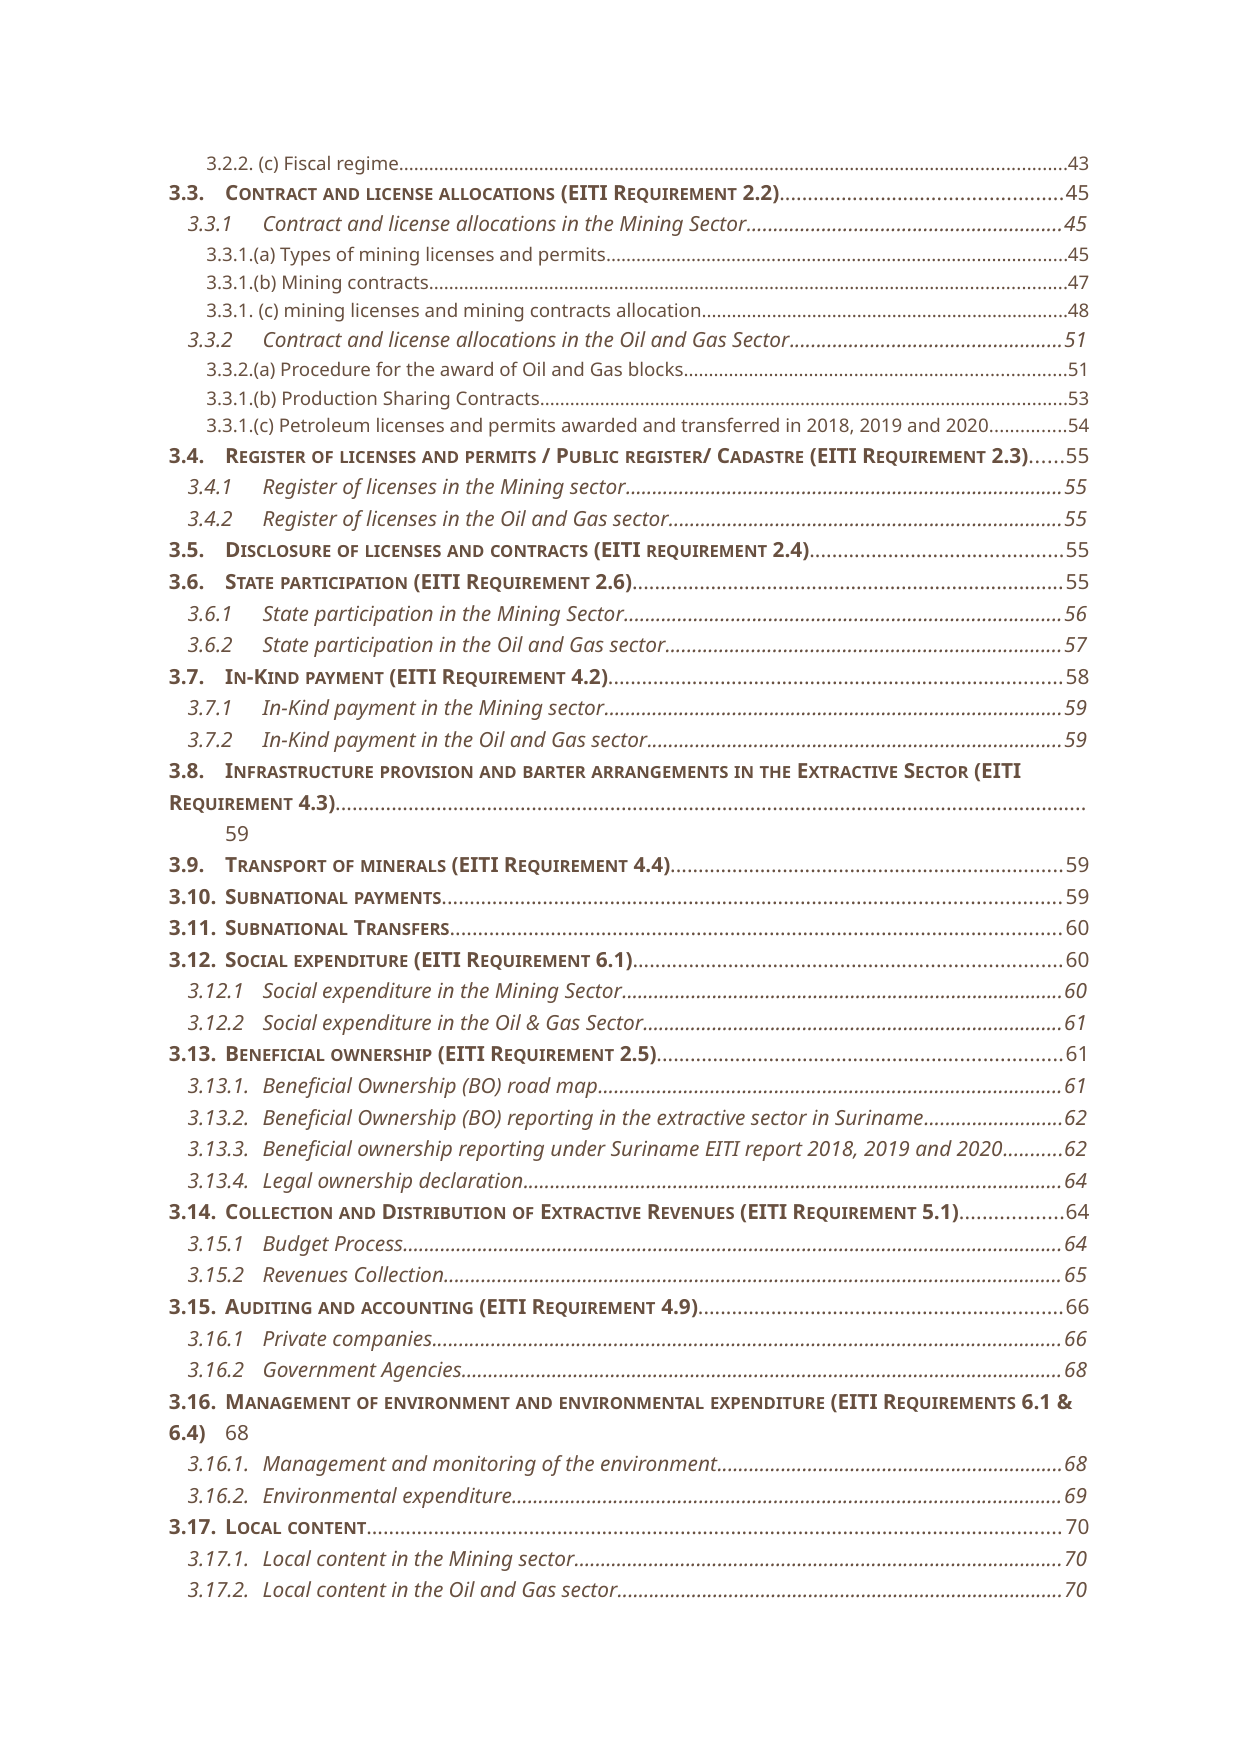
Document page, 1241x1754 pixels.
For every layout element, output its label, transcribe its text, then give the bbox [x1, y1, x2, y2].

text 3.16. Management of environment and environmental expenditure (EITI Requirements 6.1 & 6.4) 68 [169, 1387, 1090, 1446]
text 3.3. Contract and license allocations (EITI Requirement 2.2) 45 [169, 178, 1090, 206]
text 3.12.1 Social expenditure in the Mining Sector 60 [187, 976, 1090, 1005]
text 3.9. Transport of minerals (EITI Requirement 4.4) 59 [169, 850, 1090, 879]
text 3.13.1. Beneficial Ownership (BO) road map 61 [187, 1071, 1090, 1099]
text 3.3.1 Contract and license allocations in the Mining Sector 45 [187, 209, 1090, 238]
text 3.3.2 Contract and license allocations in the Oil and Gas Sector 51 [187, 325, 1090, 354]
text 3.7.1 In-Kind payment in the Mining sector 59 [187, 693, 1090, 722]
text 3.16.2. Environmental expenditure 69 [187, 1481, 1090, 1509]
text 3.3.1.(b) Production Sharing Contracts 53 [206, 385, 1090, 410]
text 3.13. Beneficial ownership (EITI Requirement 2.5) 61 [169, 1039, 1090, 1068]
text 3.5. Disclosure of licenses and contracts (EITI requirement 2.4) 55 [169, 536, 1090, 564]
text 3.16.1. Management and monitoring of the environment 68 [187, 1449, 1090, 1478]
text 3.3.1.(c) Petroleum licenses and permits awarded and transferred in 2018, 2019 and 2020 54 [206, 413, 1090, 438]
text 3.3.2.(a) Procedure for the award of Oil and Gas blocks 51 [206, 357, 1090, 382]
text 3.13.3. Beneficial ownership reporting under Suriname EITI report 2018, 2019 and 2020 62 [187, 1134, 1090, 1163]
text 3.4.2 Register of licenses in the Oil and Gas sector 55 [187, 504, 1090, 532]
text 3.13.2. Beneficial Ownership (BO) reporting in the extractive sector in Suriname 62 [187, 1103, 1090, 1131]
text 3.13.4. Legal ownership declaration 64 [187, 1166, 1090, 1194]
text 3.3.1.(a) Types of mining licenses and permits 45 [206, 241, 1090, 267]
text 3.3.1.(b) Mining contracts 47 [206, 269, 1090, 295]
text 3.12.2 Social expenditure in the Oil & Gas Sector 61 [187, 1008, 1090, 1036]
text 3.15.2 Revenues Collection 65 [187, 1261, 1090, 1289]
text 3.2.2. (c) Fiscal regime 43 [206, 150, 1090, 176]
text 3.16.2 Government Agencies 68 [187, 1355, 1090, 1384]
text 3.17.2. Local content in the Oil and Gas sector 70 [187, 1576, 1090, 1604]
text 3.14. Collection and Distribution of Extractive Revenues (EITI Requirement 5.1) 64 [169, 1197, 1090, 1226]
text 3.6.1 State participation in the Mining Sector 56 [187, 599, 1090, 627]
text 3.17. Local content 70 [169, 1512, 1090, 1541]
text 3.12. Social expenditure (EITI Requirement 6.1) 60 [169, 945, 1090, 973]
text 3.8. Infrastructure provision and barter arrangements in the Extractive Sector (EITI Requirement 4.3) 59 [169, 756, 1090, 847]
text 3.16.1 Private companies 66 [187, 1324, 1090, 1352]
text 3.10. Subnational payments 59 [169, 882, 1090, 910]
text 3.15.1 Budget Process 64 [187, 1229, 1090, 1257]
text 3.7.2 In-Kind payment in the Oil and Gas sector 59 [187, 725, 1090, 753]
text 3.6.2 State participation in the Oil and Gas sector 57 [187, 630, 1090, 659]
text 3.17.1. Local content in the Mining sector 70 [187, 1544, 1090, 1572]
text 3.4.1 Register of licenses in the Mining sector 55 [187, 472, 1090, 501]
text 3.6. State participation (EITI Requirement 2.6) 55 [169, 567, 1090, 596]
text 3.15. Auditing and accounting (EITI Requirement 4.9) 66 [169, 1292, 1090, 1321]
text 3.11. Subnational Transfers 60 [169, 913, 1090, 942]
text 3.4. Register of licenses and permits / Public register/ Cadastre (EITI Requirement 2.3) 55 [169, 441, 1090, 469]
text 3.3.1. (c) mining licenses and mining contracts allocation 48 [206, 297, 1090, 323]
text 3.7. In-Kind payment (EITI Requirement 4.2) 58 [169, 662, 1090, 690]
